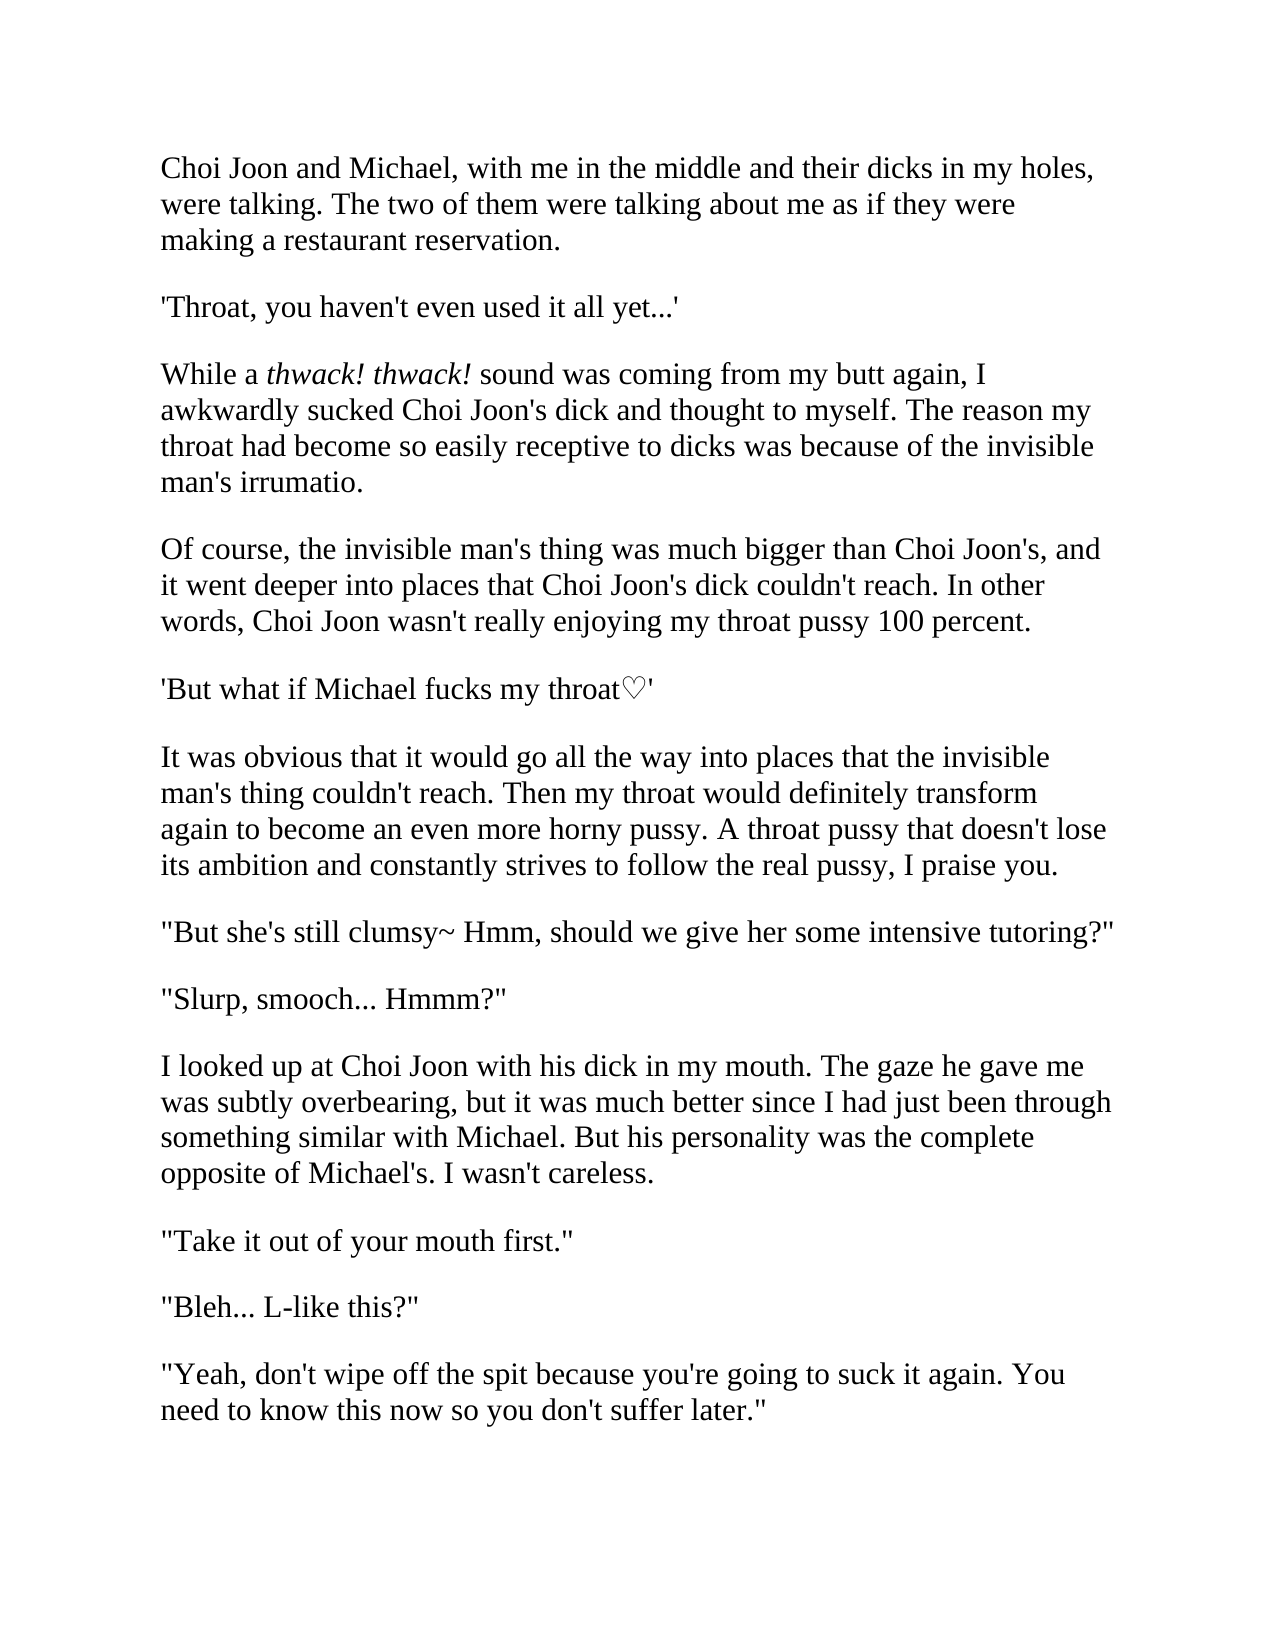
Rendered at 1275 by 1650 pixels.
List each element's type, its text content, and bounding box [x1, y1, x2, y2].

text Of course, the invisible man's thing was much bigger than Choi Joon's, and it went deeper into places that Choi Joon's dick couldn't reach. In other words, Choi Joon wasn't really enjoying my throat pussy 100 percent. [160, 530, 1106, 638]
text Choi Joon and Michael, with me in the middle and their dicks in my holes, were talking. The two of them were talking about me as if they were making a restaurant reservation. [160, 149, 1101, 257]
text "Yeah, don't wipe off the spit because you're going to suck it again. You need to know this now so you don't suffer later." [160, 1355, 1101, 1427]
text "But she's still clumsy~ Hmm, should we give her some intensive tutoring?" "Slurp, smooch... Hmmm?" [160, 913, 1127, 1016]
text It was obvious that it would go all the way into places that the invisible man's thing couldn't reach. Then my throat would definitely transform again to become an even more horny pussy. A throat pussy that doesn't lose its ambition and constantly strives to follow the real pussy, I praise you. [160, 738, 1113, 882]
text "Take it out of your mouth first." "Bleh... L-like this?" [160, 1222, 581, 1324]
text 'Throat, you haven't even used it all yet...' [160, 288, 1127, 324]
text 'But what if Michael fucks my throat♡' [160, 670, 1127, 707]
text I looked up at Choi Joon with his dick in my mouth. The gaze he gave me was subtly overbearing, but it was much better since I had just been through something similar with Michael. But his personality was the complete opposite of Michael's. I wasn't careless. [160, 1047, 1127, 1191]
text While a thwack! thwack! sound was coming from my butt again, I awkwardly sucked Choi Joon's dick and thought to myself. The reason my throat had become so easily receptive to dicks was because of the invisible man's irrumatio. [160, 355, 1106, 499]
